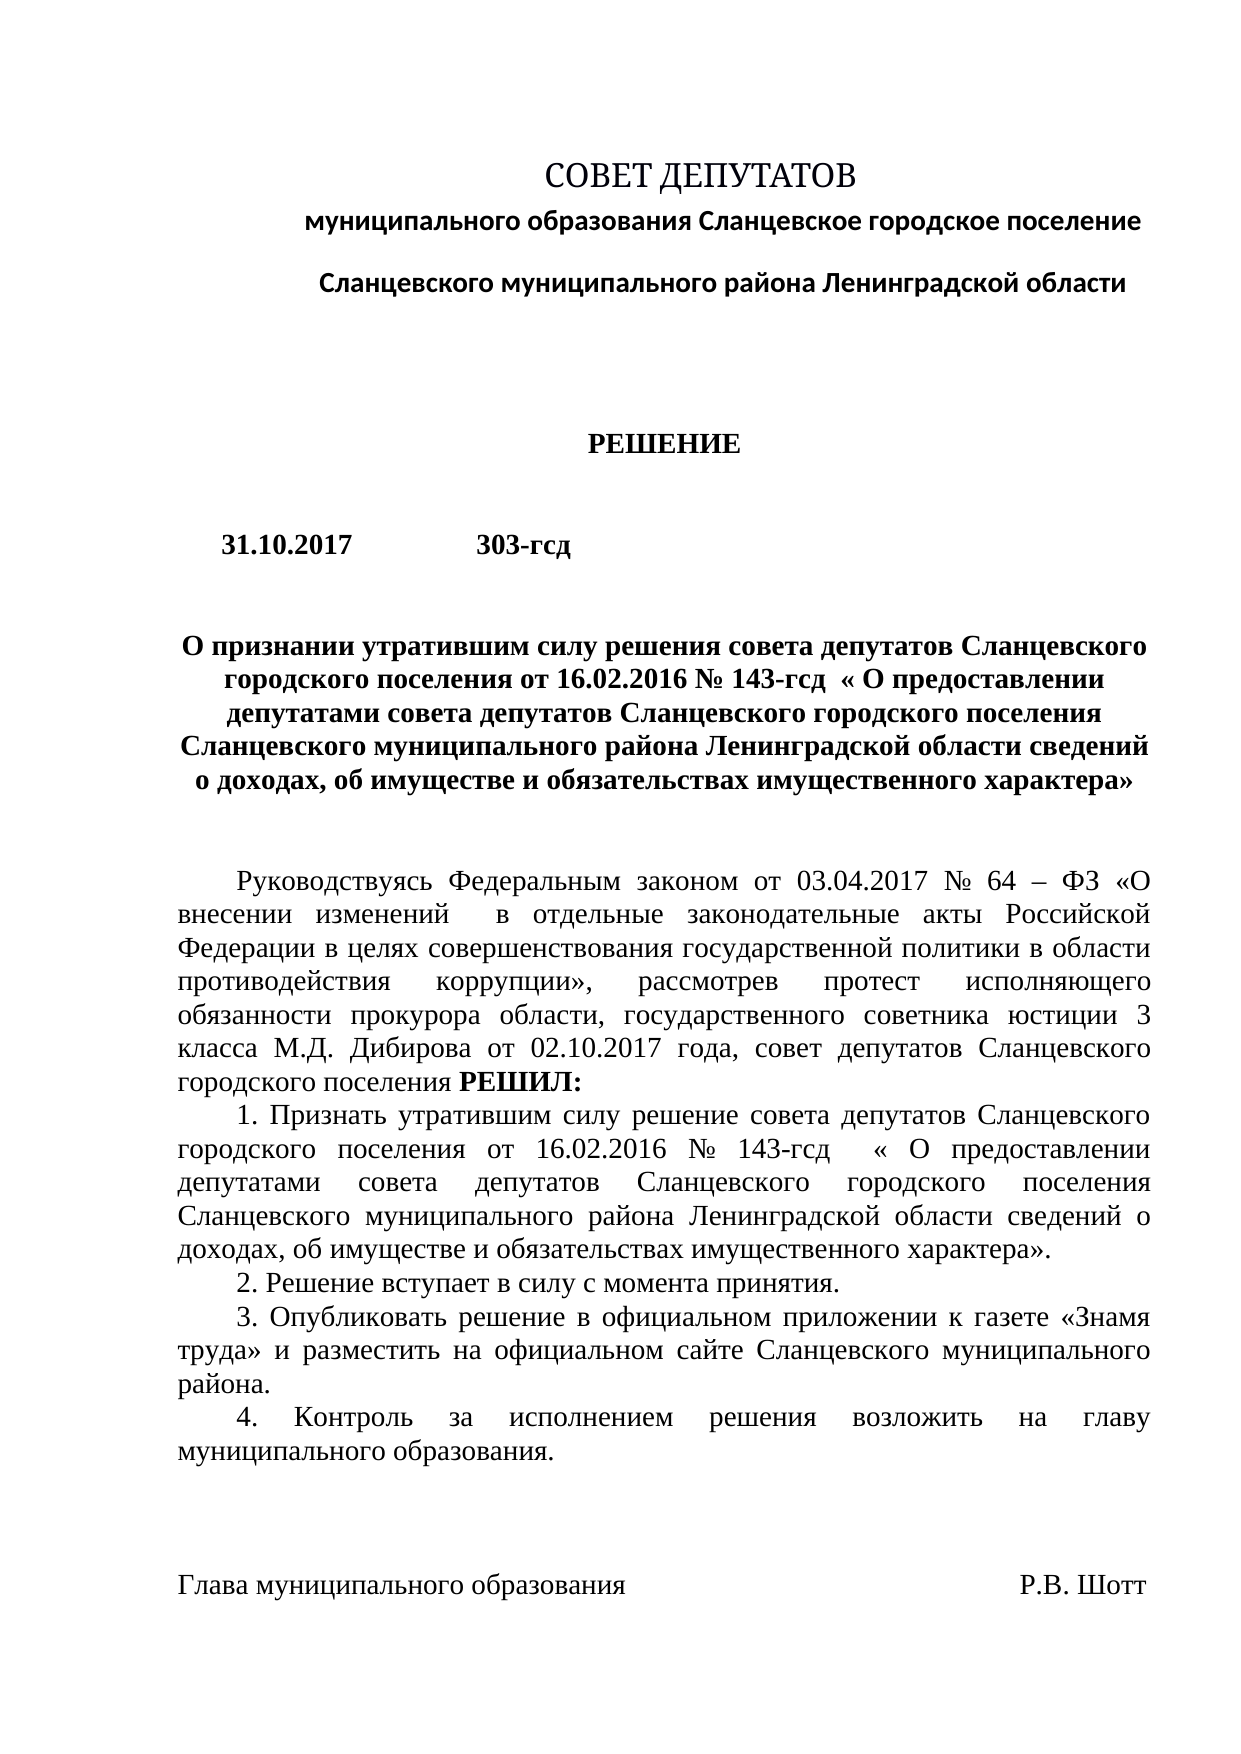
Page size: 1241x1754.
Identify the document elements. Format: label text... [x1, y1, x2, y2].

text 4. Контроль за исполнением решения возложить на главу муниципального образования. [177, 1399, 1152, 1466]
text Руководствуясь Федеральным законом от 03.04.2017 № 64 – ФЗ «О внесении изменений в отдельные законодательные акты Российской Федерации в целях совершенствования государственной политики в области противодействия коррупции», рассмотрев протест исполняющего обязанности прокурора области, государственного советника юстиции 3 класса М.Д. Дибирова от 02.10.2017 года, совет депутатов Сланцевского городского поселения РЕШИЛ: [177, 863, 1152, 1097]
text Глава муниципального образования Р.В. Шотт [177, 1567, 1152, 1601]
text РЕШЕНИЕ [177, 427, 1152, 460]
subtitle СОВЕТ ДЕПУТАТОВ [170, 158, 1231, 196]
text 31.10.2017 303-гсд [177, 527, 1152, 561]
text О признании утратившим силу решения совета депутатов Сланцевского городского поселения от 16.02.2016 № 143-гсд « О предоставлении депутатами совета депутатов Сланцевского городского поселения Сланцевского муниципального района Ленинградской области сведений о доходах, об имуществе и обязательствах имущественного характера» [177, 628, 1152, 796]
text 3. Опубликовать решение в официальном приложении к газете «Знамя труда» и разместить на официальном сайте Сланцевского муниципального района. [177, 1299, 1152, 1399]
text 1. Признать утратившим силу решение совета депутатов Сланцевского городского поселения от 16.02.2016 № 143-гсд « О предоставлении депутатами совета депутатов Сланцевского городского поселения Сланцевского муниципального района Ленинградской области сведений о доходах, об имуществе и обязательствах имущественного характера». [177, 1097, 1152, 1265]
text муниципального образования Сланцевское городское поселение [215, 202, 1231, 238]
text 2. Решение вступает в силу с момента принятия. [177, 1265, 1152, 1299]
text Сланцевского муниципального района Ленинградской области [215, 264, 1231, 300]
